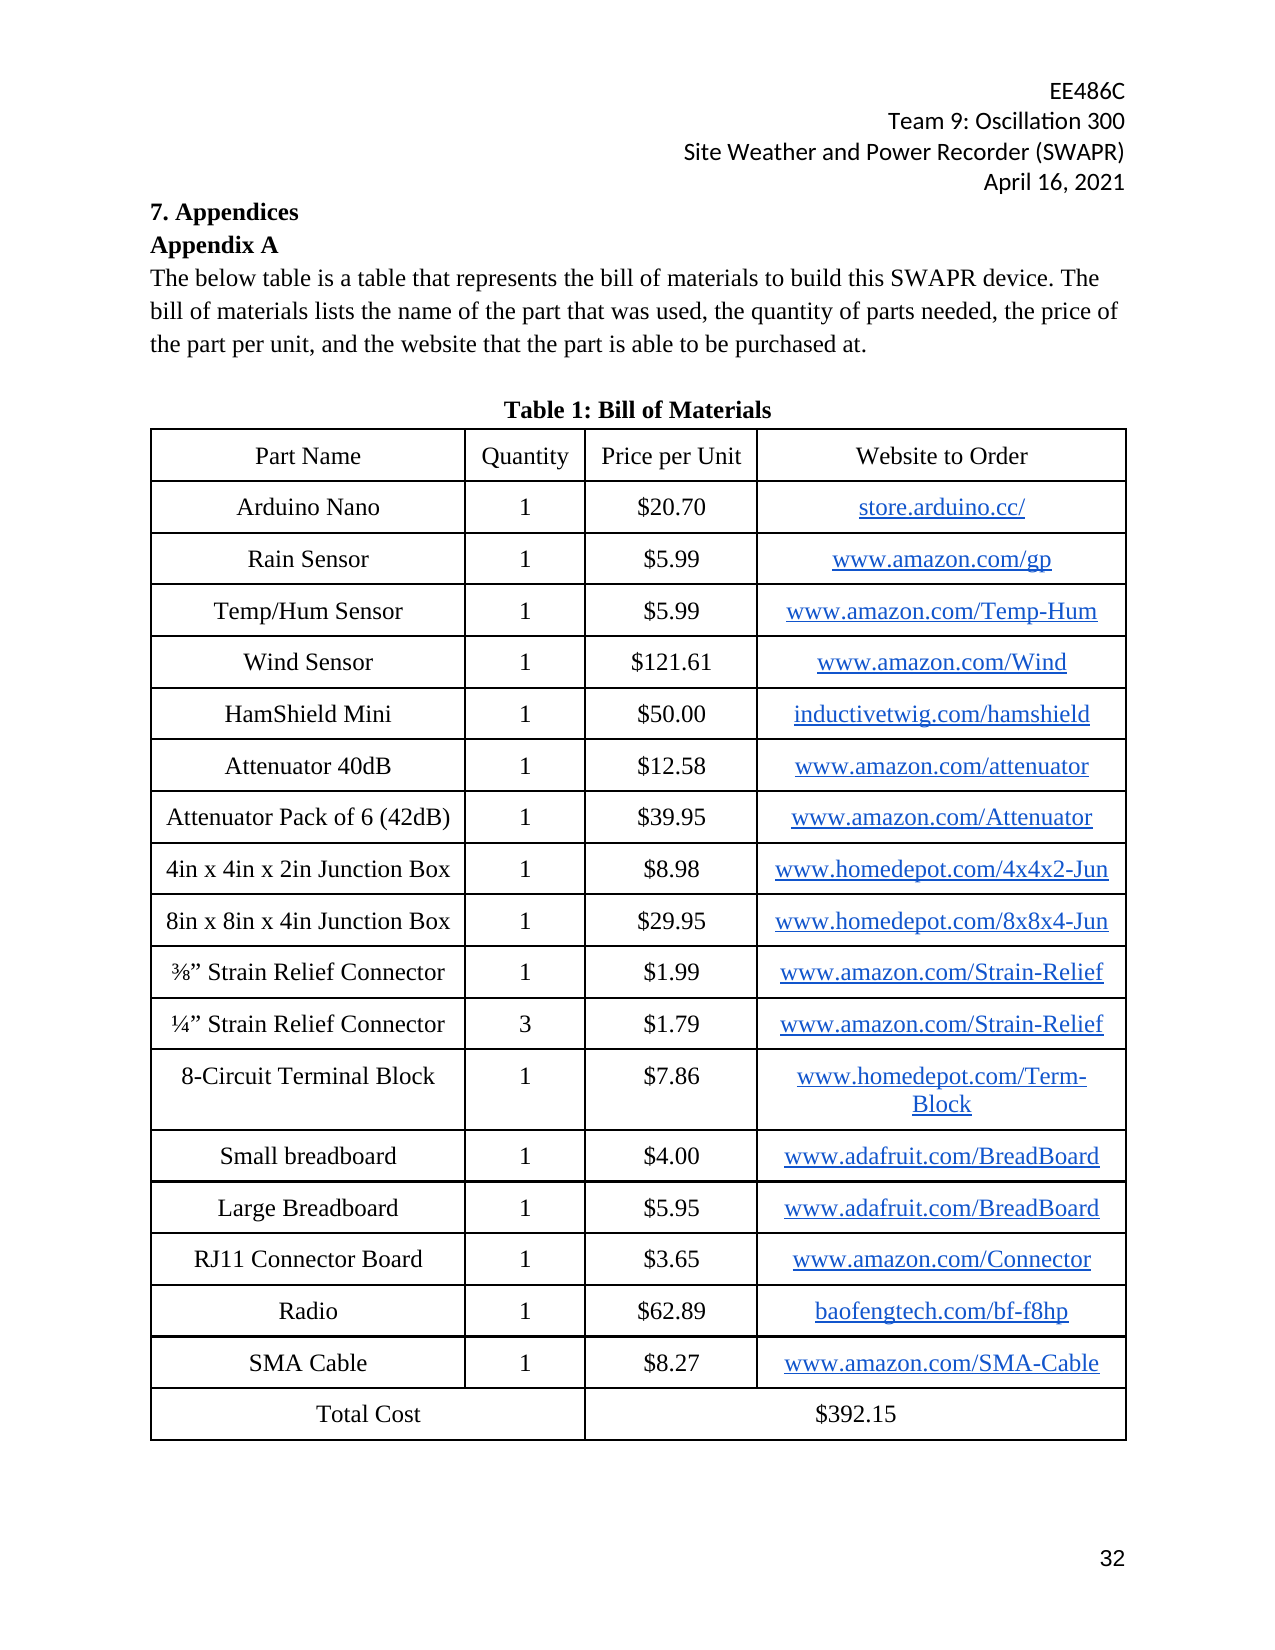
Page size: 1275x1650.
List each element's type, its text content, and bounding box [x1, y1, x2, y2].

table_cell www.amazon.com/Strain-Relief [758, 947, 1125, 997]
table_cell www.amazon.com/SMA-Cable [758, 1338, 1125, 1387]
table_cell 1 [466, 1131, 584, 1180]
table_cell 1 [466, 637, 584, 687]
table_cell 1 [466, 482, 584, 532]
table_cell Attenuator Pack of 6 (42dB) [152, 792, 464, 842]
table_cell ¼” Strain Relief Connector [152, 999, 464, 1048]
text Table 1: Bill of Materials [150, 395, 1125, 424]
table_cell 1 [466, 689, 584, 738]
table_cell $20.70 [586, 482, 756, 532]
table_cell $29.95 [586, 895, 756, 945]
table_cell 1 [466, 1183, 584, 1232]
table_cell $7.86 [586, 1050, 756, 1129]
table_cell store.arduino.cc/ [758, 482, 1125, 532]
text Appendix A [150, 230, 1125, 259]
table_cell $8.98 [586, 844, 756, 893]
table_cell 1 [466, 1286, 584, 1335]
table_cell Wind Sensor [152, 637, 464, 687]
table_cell $121.61 [586, 637, 756, 687]
table_cell $50.00 [586, 689, 756, 738]
table_cell www.homedepot.com/8x8x4-Jun [758, 895, 1125, 945]
table_cell $4.00 [586, 1131, 756, 1180]
table_cell 4in x 4in x 2in Junction Box [152, 844, 464, 893]
table_cell 1 [466, 585, 584, 635]
table_cell 1 [466, 1338, 584, 1387]
table_cell 1 [466, 1050, 584, 1129]
table_cell www.amazon.com/attenuator [758, 740, 1125, 790]
table_cell www.homedepot.com/Term-Block [758, 1050, 1125, 1129]
text The below table is a table that represents the bill of materials to build this SWAPR device. The bill of materials lists the name of the part that was used, the quantity of parts needed, the price of the part per unit, and the website that the part is able to be purchased at. [150, 263, 1125, 358]
table_cell 1 [466, 1234, 584, 1284]
table_cell $1.79 [586, 999, 756, 1048]
table_header Website to Order [758, 430, 1125, 480]
table_cell $8.27 [586, 1338, 756, 1387]
table_cell www.homedepot.com/4x4x2-Jun [758, 844, 1125, 893]
table_cell Rain Sensor [152, 534, 464, 583]
table_cell 1 [466, 534, 584, 583]
table_cell SMA Cable [152, 1338, 464, 1387]
table_header Part Name [152, 430, 464, 480]
table_cell 1 [466, 844, 584, 893]
table_cell www.amazon.com/Attenuator [758, 792, 1125, 842]
table_cell 1 [466, 792, 584, 842]
table_cell 1 [466, 947, 584, 997]
table_cell Temp/Hum Sensor [152, 585, 464, 635]
table_cell inductivetwig.com/hamshield [758, 689, 1125, 738]
table_cell $62.89 [586, 1286, 756, 1335]
table_header Quantity [466, 430, 584, 480]
table_cell $3.65 [586, 1234, 756, 1284]
table_cell 1 [466, 740, 584, 790]
table_cell Radio [152, 1286, 464, 1335]
table_cell $392.15 [586, 1389, 1125, 1439]
table_cell HamShield Mini [152, 689, 464, 738]
table_cell www.amazon.com/gp [758, 534, 1125, 583]
table_cell www.amazon.com/Connector [758, 1234, 1125, 1284]
table_cell $12.58 [586, 740, 756, 790]
table_cell 8-Circuit Terminal Block [152, 1050, 464, 1129]
table_cell www.amazon.com/Strain-Relief [758, 999, 1125, 1048]
table_cell $5.95 [586, 1183, 756, 1232]
table_cell Attenuator 40dB [152, 740, 464, 790]
table_cell Large Breadboard [152, 1183, 464, 1232]
table_cell $5.99 [586, 585, 756, 635]
table_cell www.adafruit.com/BreadBoard [758, 1131, 1125, 1180]
table_header Price per Unit [586, 430, 756, 480]
table_cell $5.99 [586, 534, 756, 583]
table_cell www.amazon.com/Wind [758, 637, 1125, 687]
table_cell 1 [466, 895, 584, 945]
table_cell 8in x 8in x 4in Junction Box [152, 895, 464, 945]
table_cell www.amazon.com/Temp-Hum [758, 585, 1125, 635]
text 7. Appendices [150, 197, 1125, 226]
table_cell $1.99 [586, 947, 756, 997]
table_cell ⅜” Strain Relief Connector [152, 947, 464, 997]
table_cell Arduino Nano [152, 482, 464, 532]
table_cell $39.95 [586, 792, 756, 842]
table_cell Small breadboard [152, 1131, 464, 1180]
table_cell www.adafruit.com/BreadBoard [758, 1183, 1125, 1232]
table_cell baofengtech.com/bf-f8hp [758, 1286, 1125, 1335]
table_cell Total Cost [152, 1389, 584, 1439]
table_cell RJ11 Connector Board [152, 1234, 464, 1284]
table_cell 3 [466, 999, 584, 1048]
